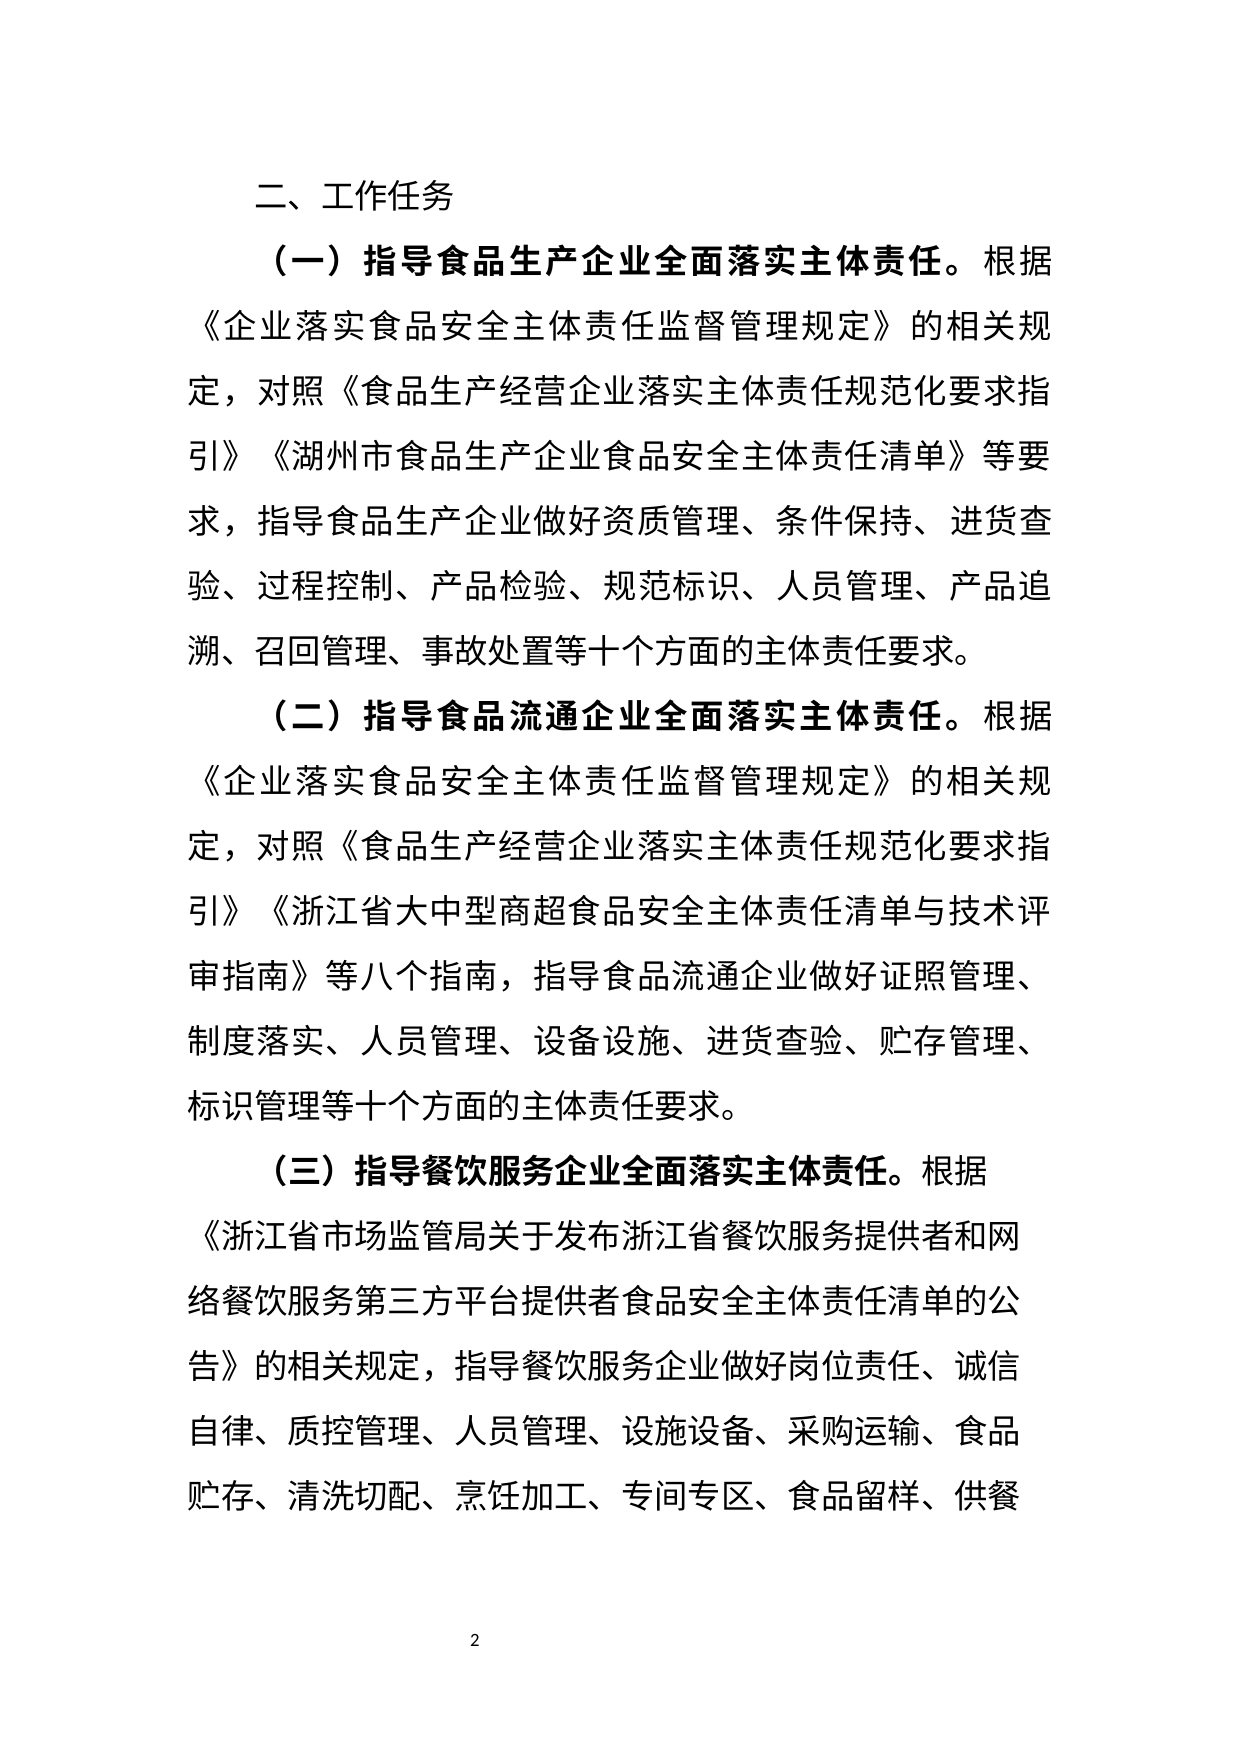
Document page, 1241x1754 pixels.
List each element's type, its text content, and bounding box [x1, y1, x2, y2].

text （一）指导食品生产企业全面落实主体责任。根据《企业落实食品安全主体责任监督管理规定》的相关规定，对照《食品生产经营企业落实主体责任规范化要求指引》《湖州市食品生产企业食品安全主体责任清单》等要求，指导食品生产企业做好资质管理、条件保持、进货查验、过程控制、产品检验、规范标识、人员管理、产品追溯、召回管理、事故处置等十个方面的主体责任要求。 [187, 227, 1053, 682]
text （二）指导食品流通企业全面落实主体责任。根据《企业落实食品安全主体责任监督管理规定》的相关规定，对照《食品生产经营企业落实主体责任规范化要求指引》《浙江省大中型商超食品安全主体责任清单与技术评审指南》等八个指南，指导食品流通企业做好证照管理、制度落实、人员管理、设备设施、进货查验、贮存管理、标识管理等十个方面的主体责任要求。 [187, 682, 1053, 1137]
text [187, 1137, 1053, 1527]
text 二、工作任务 [187, 162, 1053, 227]
